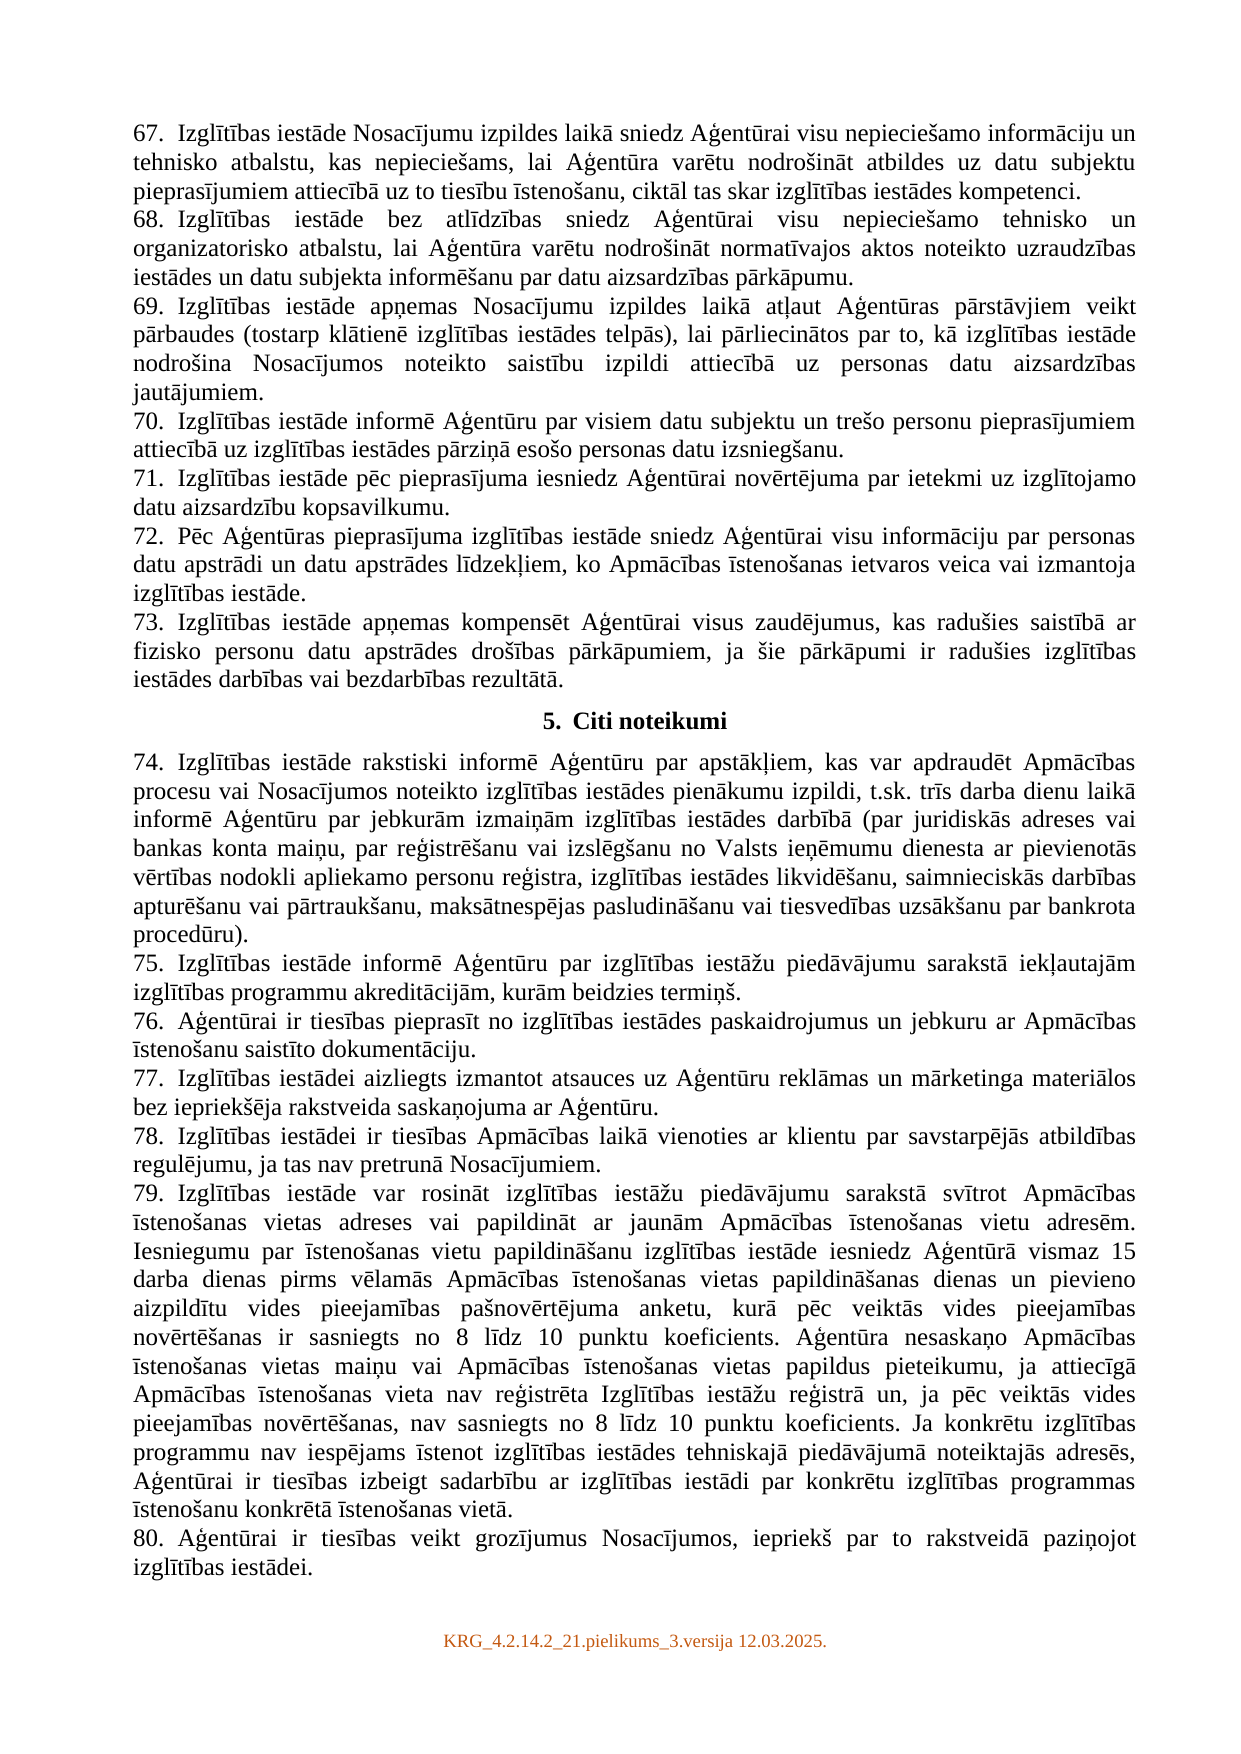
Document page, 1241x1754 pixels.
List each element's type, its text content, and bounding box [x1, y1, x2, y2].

list Izglītības iestāde apņemas Nosacījumu izpildes laikā atļaut Aģentūras pārstāvjiem veikt pārbaudes (tostarp klātienē izglītības iestādes telpās), lai pārliecinātos par to, kā izglītības iestāde nodrošina Nosacījumos noteikto saistību izpildi attiecībā uz personas datu aizsardzības jautājumiem. [133, 291, 1137, 406]
list Izglītības iestāde informē Aģentūru par izglītības iestāžu piedāvājumu sarakstā iekļautajām izglītības programmu akreditācijām, kurām beidzies termiņš. [133, 948, 1137, 1006]
list Izglītības iestāde Nosacījumu izpildes laikā sniedz Aģentūrai visu nepieciešamo informāciju un tehnisko atbalstu, kas nepieciešams, lai Aģentūra varētu nodrošināt atbildes uz datu subjektu pieprasījumiem attiecībā uz to tiesību īstenošanu, ciktāl tas skar izglītības iestādes kompetenci. [133, 118, 1137, 204]
list Izglītības iestāde rakstiski informē Aģentūru par apstākļiem, kas var apdraudēt Apmācības procesu vai Nosacījumos noteikto izglītības iestādes pienākumu izpildi, t.sk. trīs darba dienu laikā informē Aģentūru par jebkurām izmaiņām izglītības iestādes darbībā (par juridiskās adreses vai bankas konta maiņu, par reģistrēšanu vai izslēgšanu no Valsts ieņēmumu dienesta ar pievienotās vērtības nodokli apliekamo personu reģistra, izglītības iestādes likvidēšanu, saimnieciskās darbības apturēšanu vai pārtraukšanu, maksātnespējas pasludināšanu vai tiesvedības uzsākšanu par bankrota procedūru). [133, 747, 1137, 948]
list Izglītības iestādei aizliegts izmantot atsauces uz Aģentūru reklāmas un mārketinga materiālos bez iepriekšēja rakstveida saskaņojuma ar Aģentūru. [133, 1063, 1137, 1121]
list Aģentūrai ir tiesības pieprasīt no izglītības iestādes paskaidrojumus un jebkuru ar Apmācības īstenošanu saistīto dokumentāciju. [133, 1006, 1137, 1063]
list Izglītības iestāde var rosināt izglītības iestāžu piedāvājumu sarakstā svītrot Apmācības īstenošanas vietas adreses vai papildināt ar jaunām Apmācības īstenošanas vietu adresēm. Iesniegumu par īstenošanas vietu papildināšanu izglītības iestāde iesniedz Aģentūrā vismaz 15 darba dienas pirms vēlamās Apmācības īstenošanas vietas papildināšanas dienas un pievieno aizpildītu vides pieejamības pašnovērtējuma anketu, kurā pēc veiktās vides pieejamības novērtēšanas ir sasniegts no 8 līdz 10 punktu koeficients. Aģentūra nesaskaņo Apmācības īstenošanas vietas maiņu vai Apmācības īstenošanas vietas papildus pieteikumu, ja attiecīgā Apmācības īstenošanas vieta nav reģistrēta Izglītības iestāžu reģistrā un, ja pēc veiktās vides pieejamības novērtēšanas, nav sasniegts no 8 līdz 10 punktu koeficients. Ja konkrētu izglītības programmu nav iespējams īstenot izglītības iestādes tehniskajā piedāvājumā noteiktajās adresēs, Aģentūrai ir tiesības izbeigt sadarbību ar izglītības iestādi par konkrētu izglītības programmas īstenošanu konkrētā īstenošanas vietā. [133, 1178, 1137, 1523]
list Izglītības iestāde bez atlīdzības sniedz Aģentūrai visu nepieciešamo tehnisko un organizatorisko atbalstu, lai Aģentūra varētu nodrošināt normatīvajos aktos noteikto uzraudzības iestādes un datu subjekta informēšanu par datu aizsardzības pārkāpumu. [133, 204, 1137, 291]
list Aģentūrai ir tiesības veikt grozījumus Nosacījumos, iepriekš par to rakstveidā paziņojot izglītības iestādei. [133, 1523, 1137, 1581]
list Izglītības iestādei ir tiesības Apmācības laikā vienoties ar klientu par savstarpējās atbildības regulējumu, ja tas nav pretrunā Nosacījumiem. [133, 1121, 1137, 1178]
list Pēc Aģentūras pieprasījuma izglītības iestāde sniedz Aģentūrai visu informāciju par personas datu apstrādi un datu apstrādes līdzekļiem, ko Apmācības īstenošanas ietvaros veica vai izmantoja izglītības iestāde. [133, 521, 1137, 607]
list Izglītības iestāde informē Aģentūru par visiem datu subjektu un trešo personu pieprasījumiem attiecībā uz izglītības iestādes pārziņā esošo personas datu izsniegšanu. [133, 406, 1137, 463]
list Izglītības iestāde apņemas kompensēt Aģentūrai visus zaudējumus, kas radušies saistībā ar fizisko personu datu apstrādes drošības pārkāpumiem, ja šie pārkāpumi ir radušies izglītības iestādes darbības vai bezdarbības rezultātā. [133, 607, 1137, 693]
list Izglītības iestāde pēc pieprasījuma iesniedz Aģentūrai novērtējuma par ietekmi uz izglītojamo datu aizsardzību kopsavilkumu. [133, 463, 1137, 521]
list Citi noteikumi [133, 706, 1137, 734]
